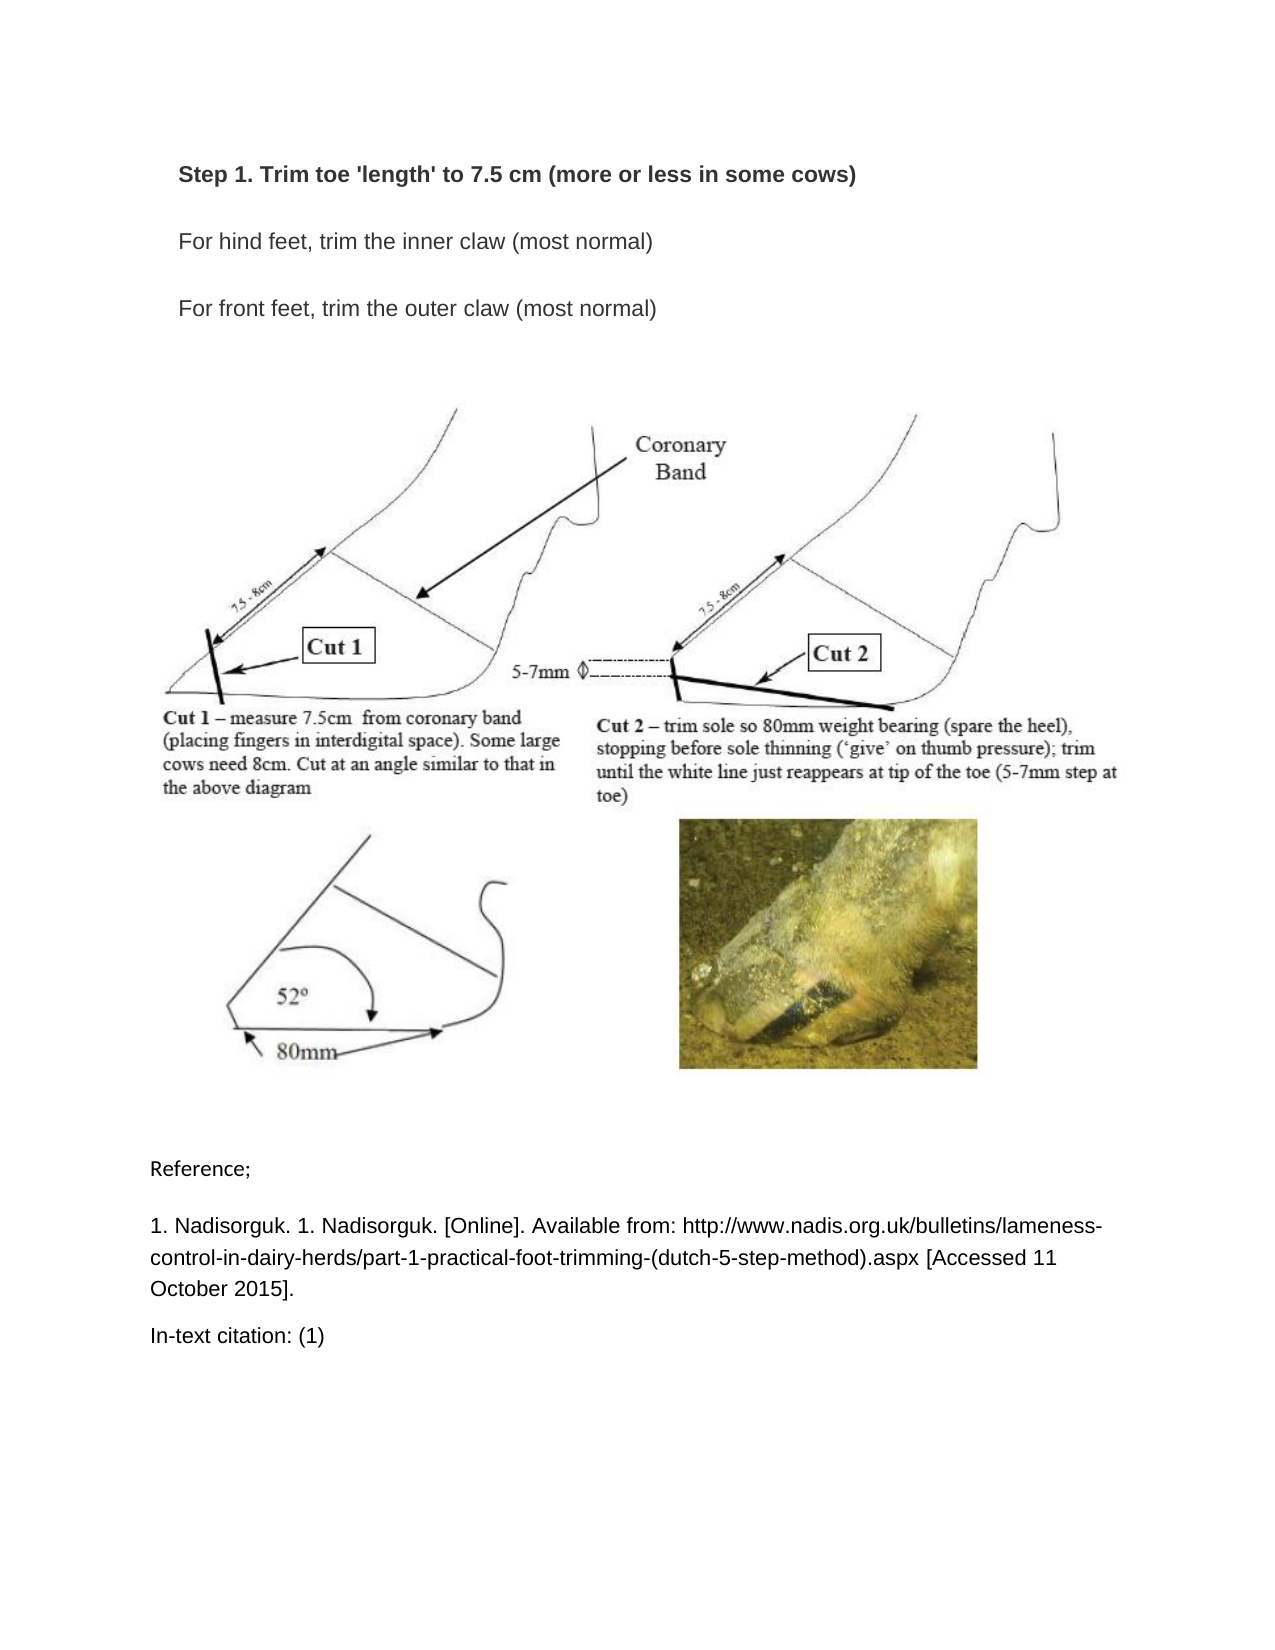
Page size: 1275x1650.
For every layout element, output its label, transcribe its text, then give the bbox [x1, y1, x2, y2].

text In-text citation: (1) [150, 1317, 1125, 1348]
text 1. Nadisorguk. 1. Nadisorguk. [Online]. Available from: http://www.nadis.org.uk/bulletins/lameness-control-in-dairy-herds/part-1-practical-foot-trimming-(dutch-5-step-method).aspx [Accessed 11 October 2015]. [150, 1207, 1125, 1301]
text For front feet, trim the outer claw (most normal) [178, 283, 1125, 321]
text Reference; [150, 1154, 1125, 1182]
text For hind feet, trim the inner claw (most normal) [178, 217, 1125, 254]
text Step 1. Trim toe 'length' to 7.5 cm (more or less in some cows) [178, 150, 1125, 187]
picture [150, 403, 1125, 1077]
